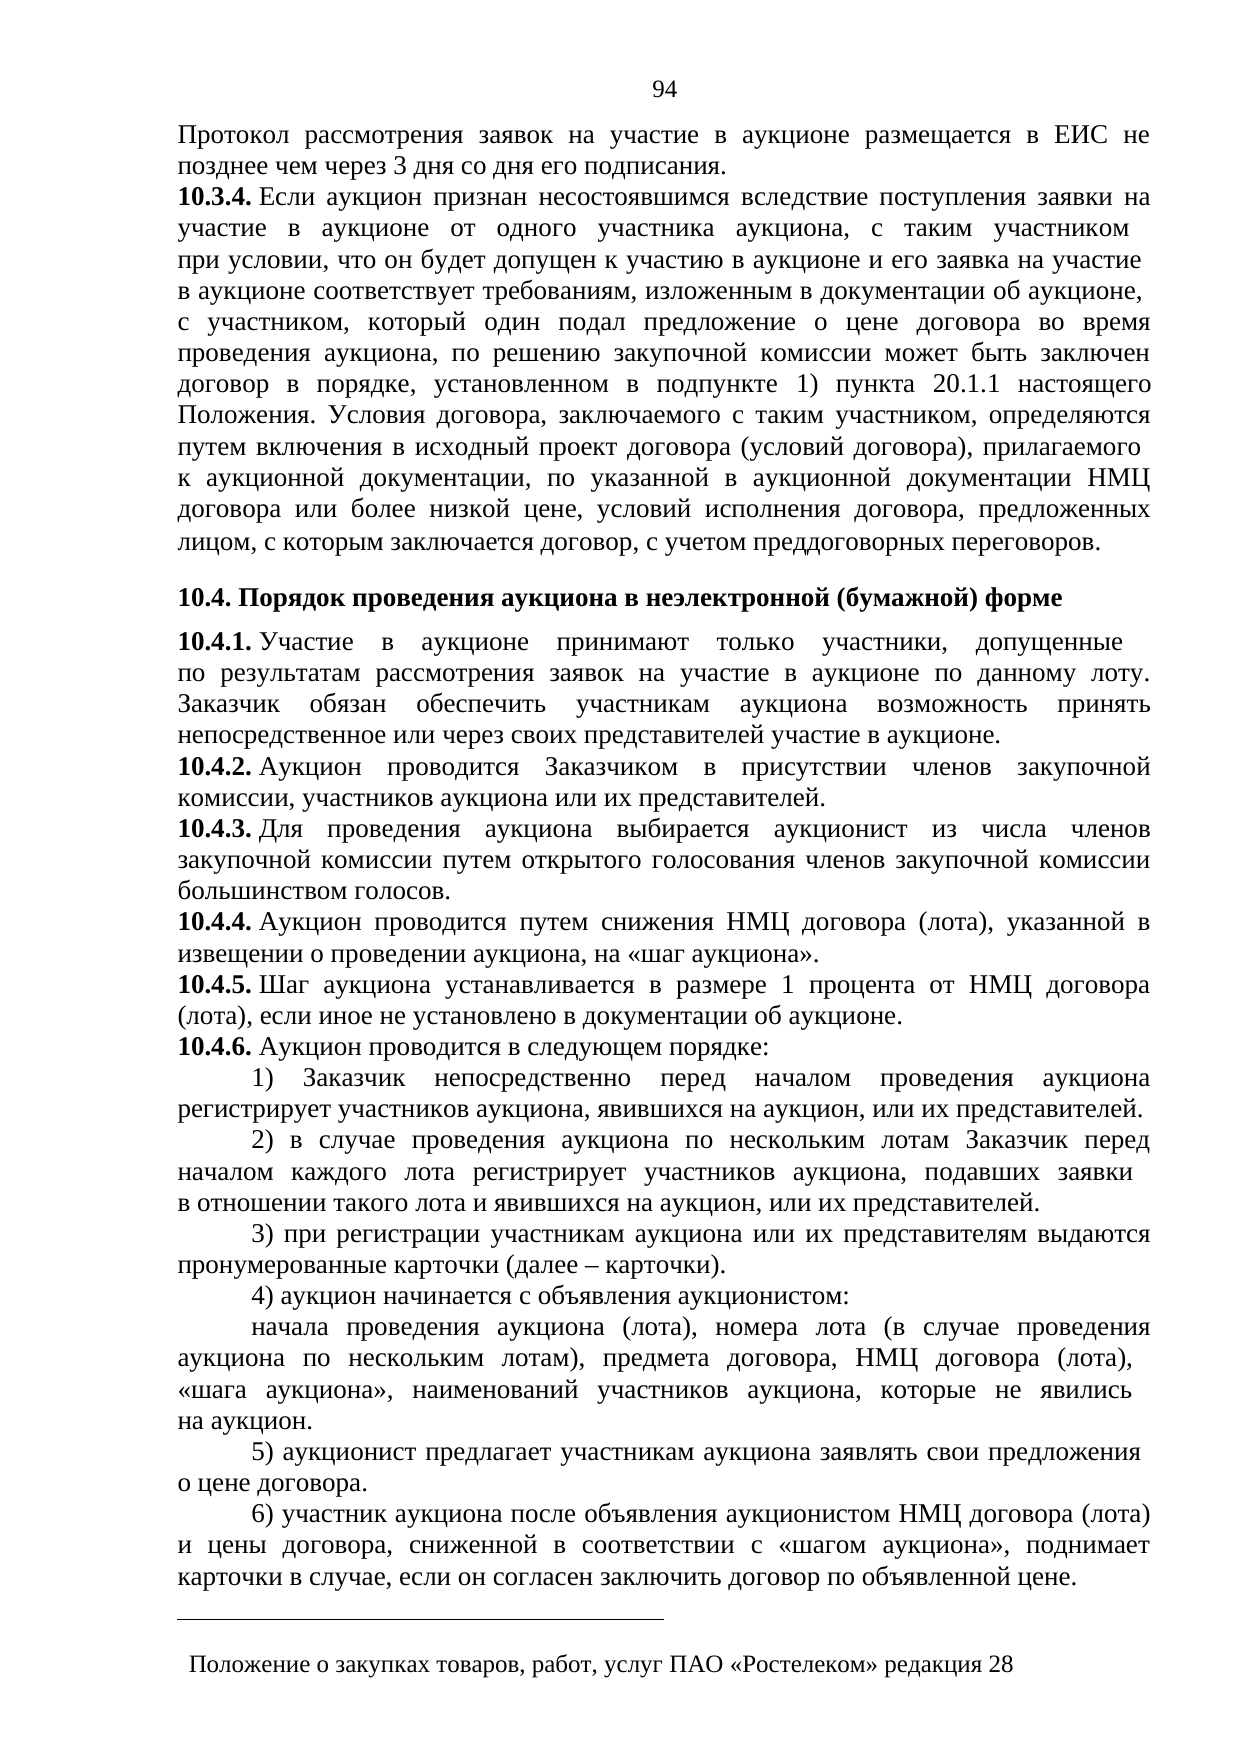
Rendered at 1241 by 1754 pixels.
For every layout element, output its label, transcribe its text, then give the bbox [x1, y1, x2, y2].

list Участие в аукционе принимают только участники, допущенные по результатам рассмотрения заявок на участие в аукционе по данному лоту. Заказчик обязан обеспечить участникам аукциона возможность принять непосредственное или через своих представителей участие в аукционе. [177, 625, 1152, 750]
list Шаг аукциона устанавливается в размере 1 процента от НМЦ договора (лота), если иное не установлено в документации об аукционе. [177, 968, 1152, 1030]
text 3) при регистрации участникам аукциона или их представителям выдаются пронумерованные карточки (далее – карточки). [177, 1217, 1152, 1279]
list Аукцион проводится Заказчиком в присутствии членов закупочной комиссии, участников аукциона или их представителей. [177, 750, 1152, 812]
text 6) участник аукциона после объявления аукционистом НМЦ договора (лота) и цены договора, сниженной в соответствии с «шагом аукциона», поднимает карточки в случае, если он согласен заключить договор по объявленной цене. [177, 1497, 1152, 1591]
text 5) аукционист предлагает участникам аукциона заявлять свои предложения о цене договора. [177, 1435, 1152, 1497]
text 1) Заказчик непосредственно перед началом проведения аукциона регистрирует участников аукциона, явившихся на аукцион, или их представителей. [177, 1061, 1152, 1123]
text 4) аукцион начинается с объявления аукционистом: [177, 1279, 1152, 1310]
list Для проведения аукциона выбирается аукционист из числа членов закупочной комиссии путем открытого голосования членов закупочной комиссии большинством голосов. [177, 812, 1152, 906]
list Аукцион проводится в следующем порядке: [177, 1030, 1152, 1061]
text 2) в случае проведения аукциона по нескольким лотам Заказчик перед началом каждого лота регистрирует участников аукциона, подавших заявки в отношении такого лота и явившихся на аукцион, или их представителей. [177, 1123, 1152, 1217]
list Аукцион проводится путем снижения НМЦ договора (лота), указанной в извещении о проведении аукциона, на «шаг аукциона». [177, 906, 1152, 968]
text начала проведения аукциона (лота), номера лота (в случае проведения аукциона по нескольким лотам), предмета договора, НМЦ договора (лота), «шага аукциона», наименований участников аукциона, которые не явились на аукцион. [177, 1310, 1152, 1435]
list Если аукцион признан несостоявшимся вследствие поступления заявки на участие в аукционе от одного участника аукциона, с таким участником при условии, что он будет допущен к участию в аукционе и его заявка на участие в аукционе соответствует требованиям, изложенным в документации об аукционе, с участником, который один подал предложение о цене договора во время проведения аукциона, по решению закупочной комиссии может быть заключен договор в порядке, установленном в подпункте 1) пункта 20.1.1 настоящего Положения. Условия договора, заключаемого с таким участником, определяются путем включения в исходный проект договора (условий договора), прилагаемого к аукционной документации, по указанной в аукционной документации НМЦ договора или более низкой цене, условий исполнения договора, предложенных лицом, с которым заключается договор, с учетом преддоговорных переговоров. [177, 180, 1152, 557]
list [177, 118, 1152, 180]
list Порядок проведения аукциона в неэлектронной (бумажной) форме [177, 582, 1152, 613]
